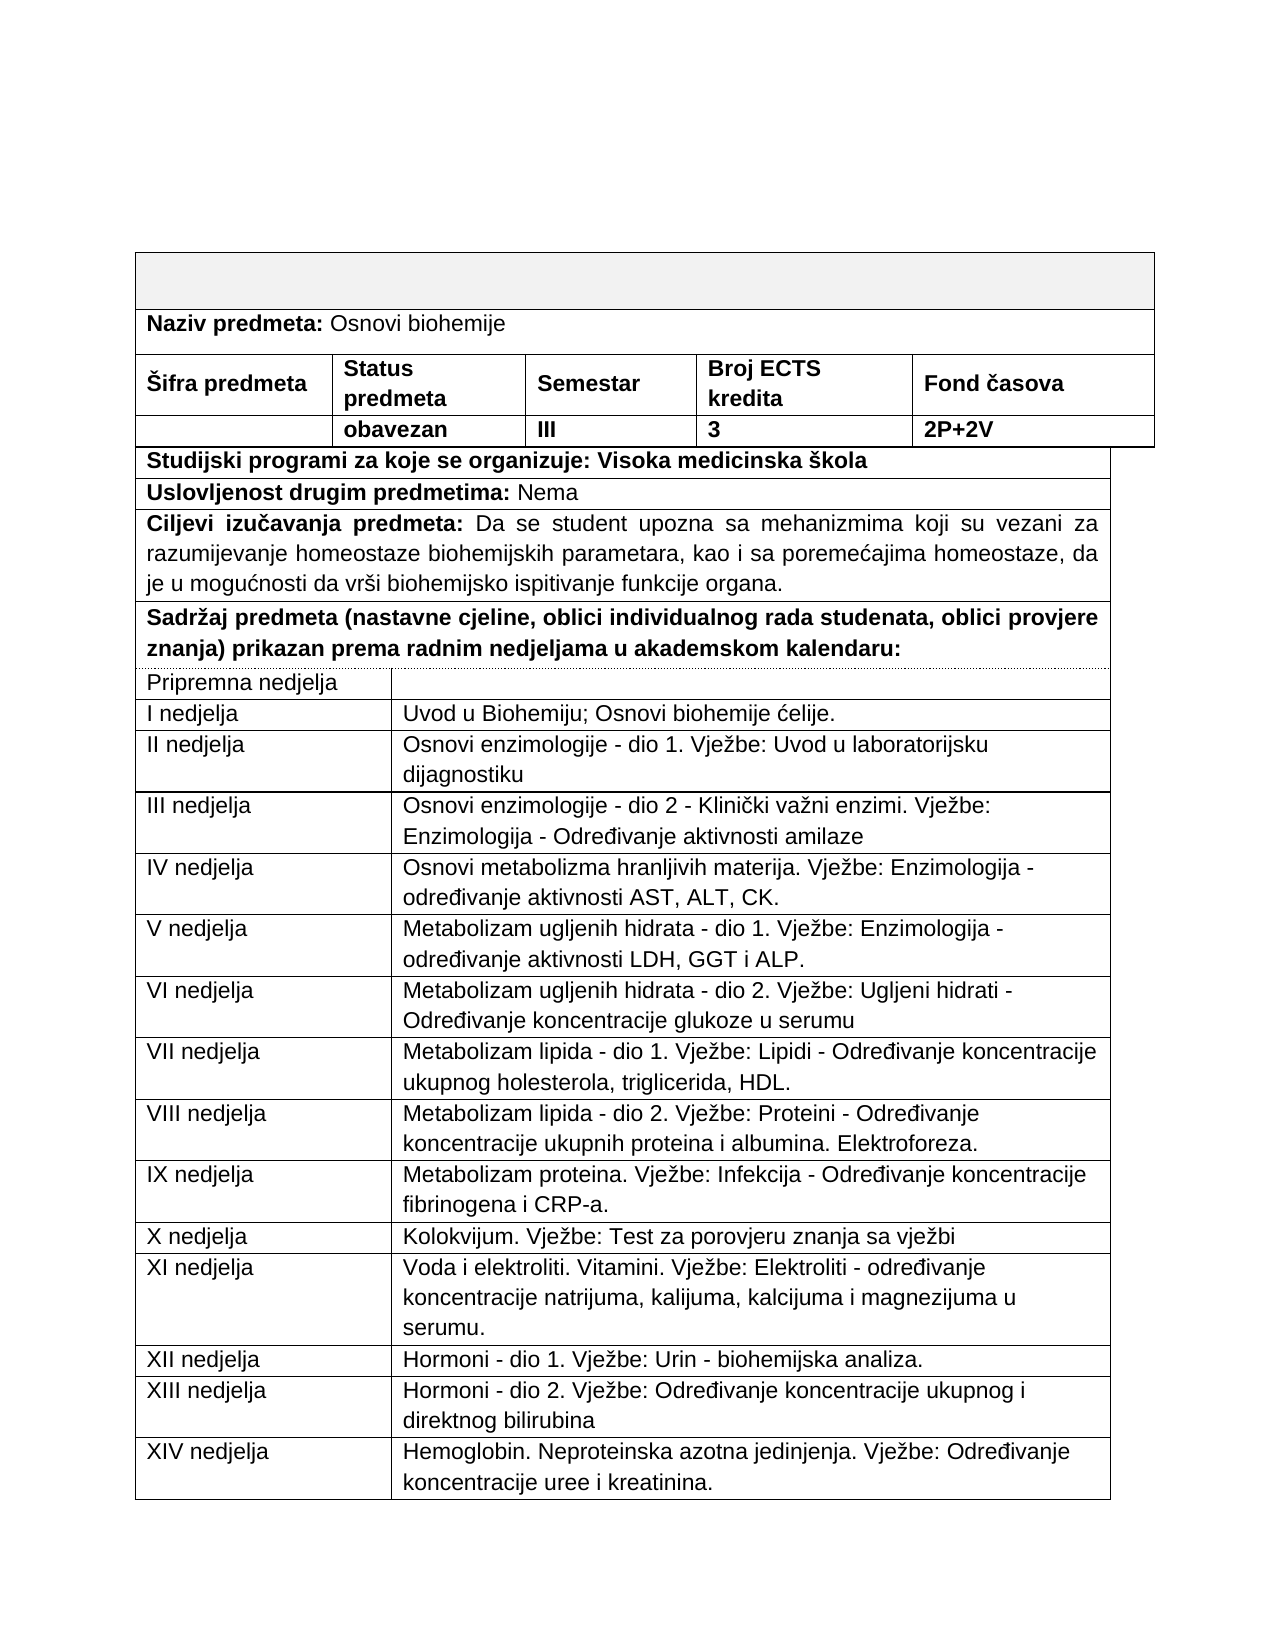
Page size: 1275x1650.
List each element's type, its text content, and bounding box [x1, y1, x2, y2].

table_cell Metabolizam ugljenih hidrata - dio 2. Vježbe: Ugljeni hidrati - Određivanje koncentracije glukoze u serumu [392, 977, 1110, 1037]
table_header Studijski programi za koje se organizuje: Visoka medicinska škola [136, 448, 1110, 478]
table_cell Voda i elektroliti. Vitamini. Vježbe: Elektroliti - određivanje koncentracije natrijuma, kalijuma, kalcijuma i magnezijuma u serumu. [392, 1254, 1110, 1344]
table_cell [392, 668, 1110, 699]
table_cell III nedjelja [136, 793, 391, 853]
table_cell Metabolizam lipida - dio 1. Vježbe: Lipidi - Određivanje koncentracije ukupnog holesterola, triglicerida, HDL. [392, 1038, 1110, 1099]
table_cell Ciljevi izučavanja predmeta: Da se student upozna sa mehanizmima koji su vezani za razumijevanje homeostaze biohemijskih parametara, kao i sa poremećajima homeostaze, da je u mogućnosti da vrši biohemijsko ispitivanje funkcije organa. [136, 510, 1110, 601]
table_cell Fond časova [913, 355, 1154, 415]
table_cell Semestar [526, 355, 696, 415]
table_cell VIII nedjelja [136, 1100, 391, 1160]
table_cell XI nedjelja [136, 1254, 391, 1344]
table_cell Uvod u Biohemiju; Osnovi biohemije ćelije. [392, 700, 1110, 730]
table_cell Naziv predmeta: Osnovi biohemije [136, 310, 1154, 354]
table_cell Sadržaj predmeta (nastavne cjeline, oblici individualnog rada studenata, oblici provjere znanja) prikazan prema radnim nedjeljama u akademskom kalendaru: [136, 602, 1110, 667]
table_cell Hemoglobin. Neproteinska azotna jedinjenja. Vježbe: Određivanje koncentracije uree i kreatinina. [392, 1438, 1110, 1499]
table_cell Osnovi enzimologije - dio 2 - Klinički važni enzimi. Vježbe: Enzimologija - Određivanje aktivnosti amilaze [392, 793, 1110, 853]
table_cell V nedjelja [136, 915, 391, 976]
table_cell 2P+2V [913, 416, 1154, 446]
table_cell [136, 416, 332, 446]
table_cell Hormoni - dio 1. Vježbe: Urin - biohemijska analiza. [392, 1346, 1110, 1376]
table_header [136, 253, 1154, 309]
table_cell XIII nedjelja [136, 1377, 391, 1437]
table_cell 3 [697, 416, 912, 446]
table_cell Metabolizam proteina. Vježbe: Infekcija - Određivanje koncentracije fibrinogena i CRP-a. [392, 1161, 1110, 1222]
table_cell Pripremna nedjelja [136, 668, 391, 699]
table_cell IX nedjelja [136, 1161, 391, 1222]
table_cell Kolokvijum. Vježbe: Test za porovjeru znanja sa vježbi [392, 1223, 1110, 1253]
table_cell Hormoni - dio 2. Vježbe: Određivanje koncentracije ukupnog i direktnog bilirubina [392, 1377, 1110, 1437]
table_cell X nedjelja [136, 1223, 391, 1253]
table_cell XII nedjelja [136, 1346, 391, 1376]
table_cell VII nedjelja [136, 1038, 391, 1099]
table_cell obavezan [333, 416, 525, 446]
table_cell IV nedjelja [136, 854, 391, 914]
table_cell VI nedjelja [136, 977, 391, 1037]
table_cell III [526, 416, 696, 446]
table_cell I nedjelja [136, 700, 391, 730]
table_cell Metabolizam ugljenih hidrata - dio 1. Vježbe: Enzimologija - određivanje aktivnosti LDH, GGT i ALP. [392, 915, 1110, 976]
table_cell Šifra predmeta [136, 355, 332, 415]
table_cell Osnovi enzimologije - dio 1. Vježbe: Uvod u laboratorijsku dijagnostiku [392, 731, 1110, 791]
table_cell Osnovi metabolizma hranljivih materija. Vježbe: Enzimologija - određivanje aktivnosti AST, ALT, CK. [392, 854, 1110, 914]
table_cell Uslovljenost drugim predmetima: Nema [136, 479, 1110, 509]
table_cell II nedjelja [136, 731, 391, 791]
table_cell Broj ECTS kredita [697, 355, 912, 415]
table_cell Metabolizam lipida - dio 2. Vježbe: Proteini - Određivanje koncentracije ukupnih proteina i albumina. Elektroforeza. [392, 1100, 1110, 1160]
table_cell XIV nedjelja [136, 1438, 391, 1499]
table_cell Status predmeta [333, 355, 525, 415]
